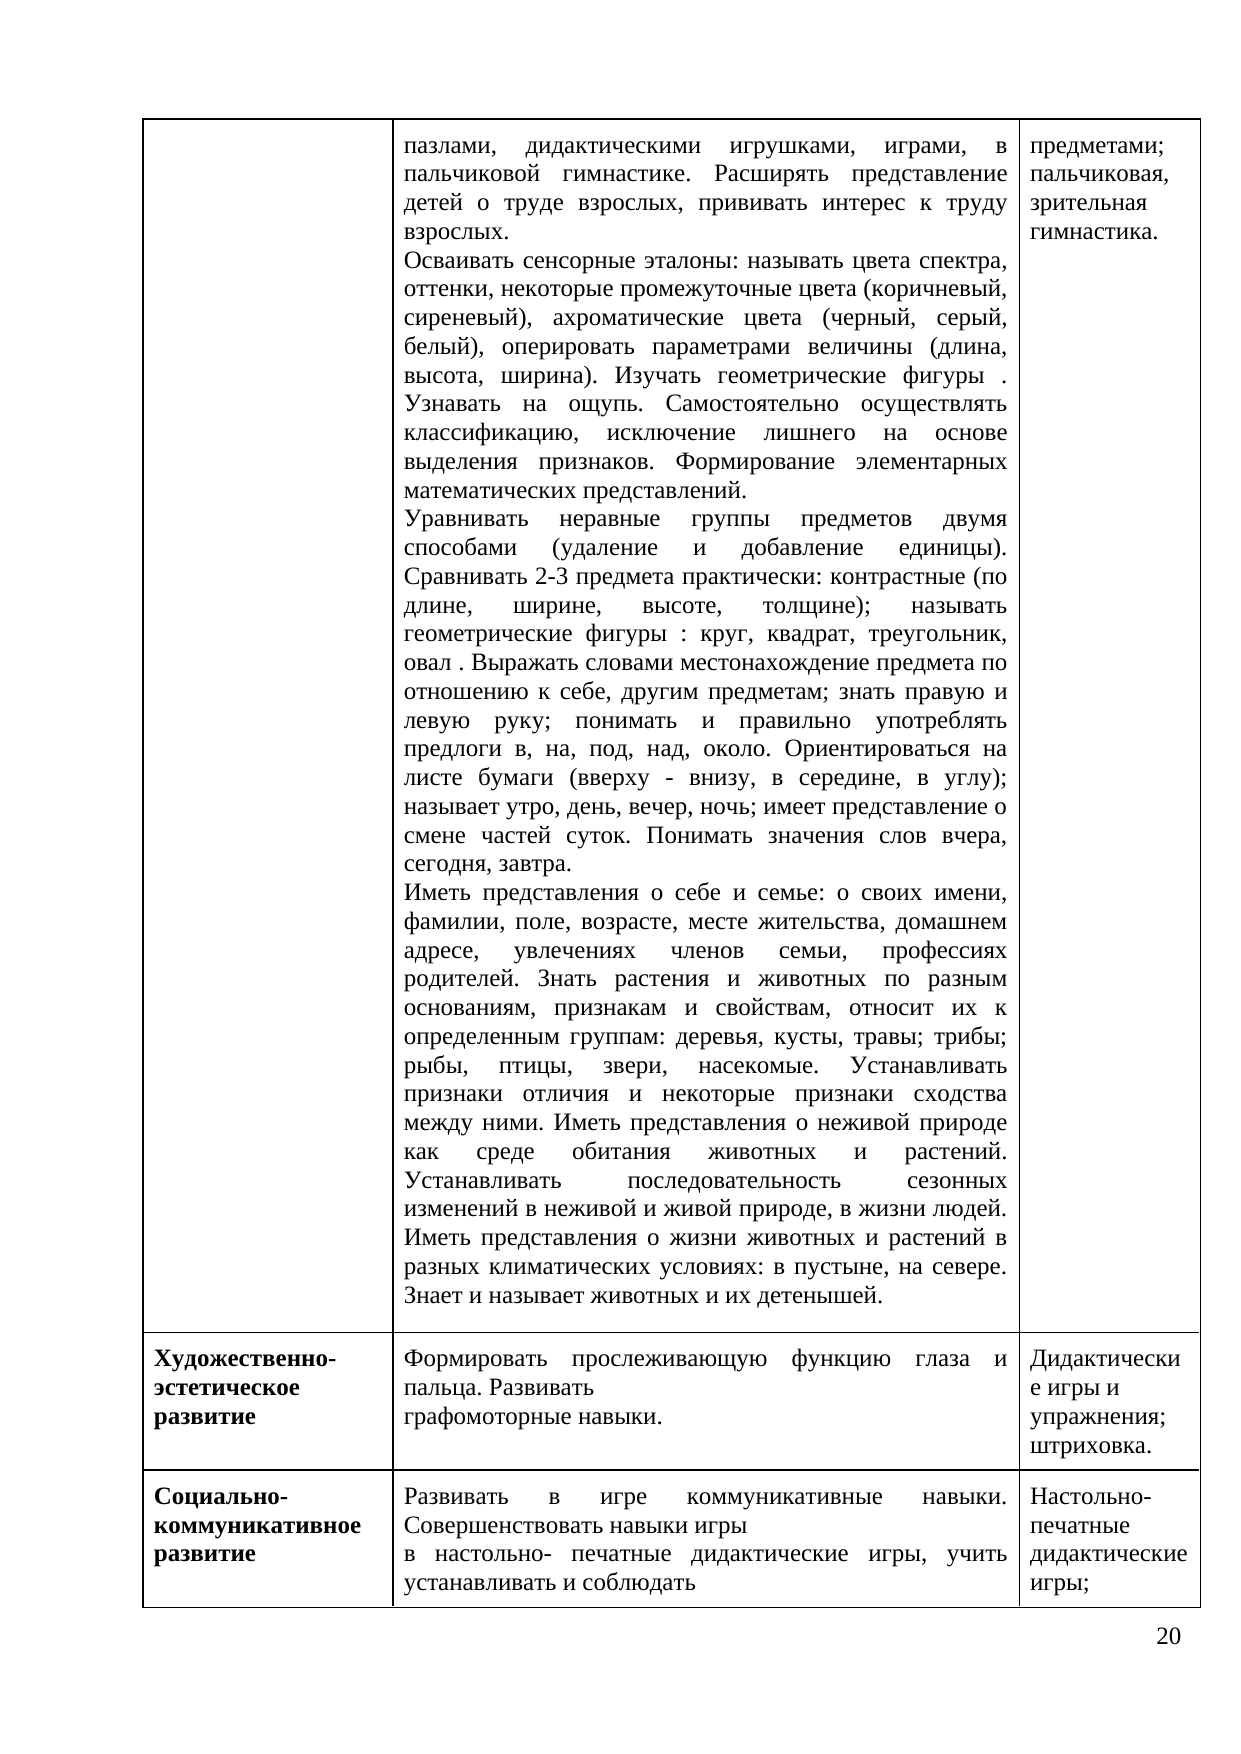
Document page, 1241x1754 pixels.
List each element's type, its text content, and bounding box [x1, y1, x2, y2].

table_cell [1020, 120, 1200, 1332]
table_cell Художественно- эстетическое развитие [144, 1333, 392, 1469]
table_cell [1019, 1469, 1200, 1607]
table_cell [393, 1471, 1019, 1607]
table_cell Дидактические игры и упражнения; штриховка. [1020, 1332, 1200, 1469]
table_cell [394, 120, 1019, 1332]
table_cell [144, 120, 392, 1332]
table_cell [144, 1471, 393, 1607]
table_cell Формировать прослеживающую функцию глаза и пальца. Развивать графомоторные навыки. [394, 1333, 1019, 1469]
